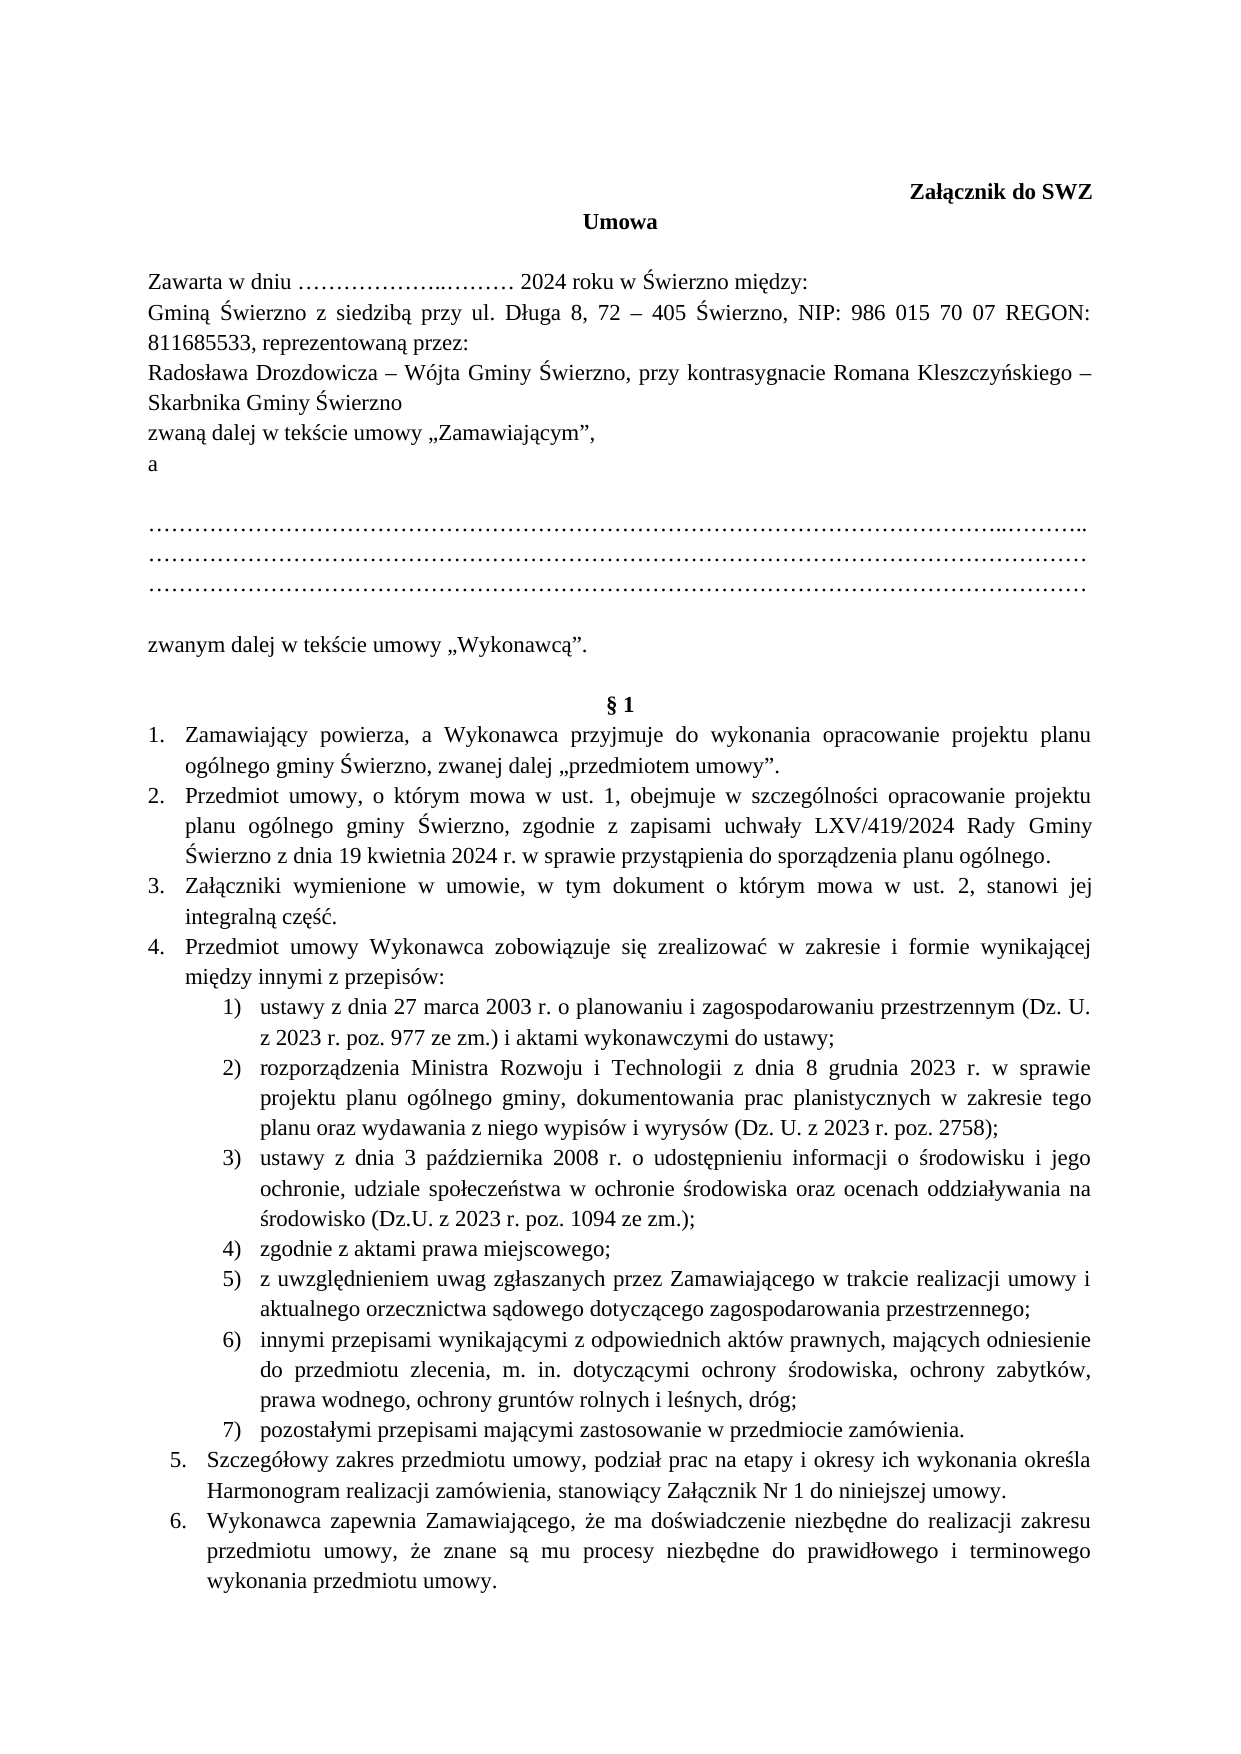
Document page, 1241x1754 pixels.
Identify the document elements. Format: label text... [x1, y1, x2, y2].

list ustawy z dnia 3 października 2008 r. o udostępnieniu informacji o środowisku i jego ochronie, udziale społeczeństwa w ochronie środowiska oraz ocenach oddziaływania na środowisko (Dz.U. z 2023 r. poz. 1094 ze zm.); [222, 1144, 1093, 1231]
list pozostałymi przepisami mającymi zastosowanie w przedmiocie zamówienia. [222, 1416, 1093, 1443]
text zwanym dalej w tekście umowy „Wykonawcą”. [148, 631, 1093, 657]
list Zamawiający powierza, a Wykonawca przyjmuje do wykonania opracowanie projektu planu ogólnego gminy Świerzno, zwanej dalej „przedmiotem umowy”. [148, 722, 1093, 778]
list z uwzględnieniem uwag zgłaszanych przez Zamawiającego w trakcie realizacji umowy i aktualnego orzecznictwa sądowego dotyczącego zagospodarowania przestrzennego; [222, 1265, 1093, 1322]
text …………………………………………………………………………………………………..……….. [148, 510, 1093, 536]
list Przedmiot umowy Wykonawca zobowiązuje się zrealizować w zakresie i formie wynikającej między innymi z przepisów: [148, 933, 1093, 989]
list zgodnie z aktami prawa miejscowego; [222, 1235, 1093, 1261]
text Zawarta w dniu ………………..……… 2024 roku w Świerzno między: [148, 268, 1093, 295]
text zwaną dalej w tekście umowy „Zamawiającym”, [148, 419, 1093, 446]
text § 1 [148, 691, 1093, 718]
list Przedmiot umowy, o którym mowa w ust. 1, obejmuje w szczególności opracowanie projektu planu ogólnego gminy Świerzno, zgodnie z zapisami uchwały LXV/419/2024 Rady Gminy Świerzno z dnia 19 kwietnia 2024 r. w sprawie przystąpienia do sporządzenia planu ogólnego. [148, 782, 1093, 869]
text Gminą Świerzno z siedzibą przy ul. Długa 8, 72 – 405 Świerzno, NIP: 986 015 70 07 REGON: 811685533, reprezentowaną przez: [148, 299, 1093, 355]
list Wykonawca zapewnia Zamawiającego, że ma doświadczenie niezbędne do realizacji zakresu przedmiotu umowy, że znane są mu procesy niezbędne do prawidłowego i terminowego wykonania przedmiotu umowy. [169, 1507, 1093, 1594]
list Załączniki wymienione w umowie, w tym dokument o którym mowa w ust. 2, stanowi jej integralną część. [148, 873, 1093, 929]
text ………………………………………………………………………………………………………………………………………………………………………………………………………………………… [148, 540, 1093, 597]
list ustawy z dnia 27 marca 2003 r. o planowaniu i zagospodarowaniu przestrzennym (Dz. U. z 2023 r. poz. 977 ze zm.) i aktami wykonawczymi do ustawy; [222, 993, 1093, 1050]
text a [148, 450, 1093, 476]
list rozporządzenia Ministra Rozwoju i Technologii z dnia 8 grudnia 2023 r. w sprawie projektu planu ogólnego gminy, dokumentowania prac planistycznych w zakresie tego planu oraz wydawania z niego wypisów i wyrysów (Dz. U. z 2023 r. poz. 2758); [222, 1054, 1093, 1141]
list innymi przepisami wynikającymi z odpowiednich aktów prawnych, mających odniesienie do przedmiotu zlecenia, m. in. dotyczącymi ochrony środowiska, ochrony zabytków, prawa wodnego, ochrony gruntów rolnych i leśnych, dróg; [222, 1326, 1093, 1412]
text Radosława Drozdowicza – Wójta Gminy Świerzno, przy kontrasygnacie Romana Kleszczyńskiego – Skarbnika Gminy Świerzno [148, 359, 1093, 416]
text Załącznik do SWZ [148, 178, 1093, 204]
text Umowa [148, 208, 1093, 234]
list Szczegółowy zakres przedmiotu umowy, podział prac na etapy i okresy ich wykonania określa Harmonogram realizacji zamówienia, stanowiący Załącznik Nr 1 do niniejszej umowy. [169, 1447, 1093, 1503]
